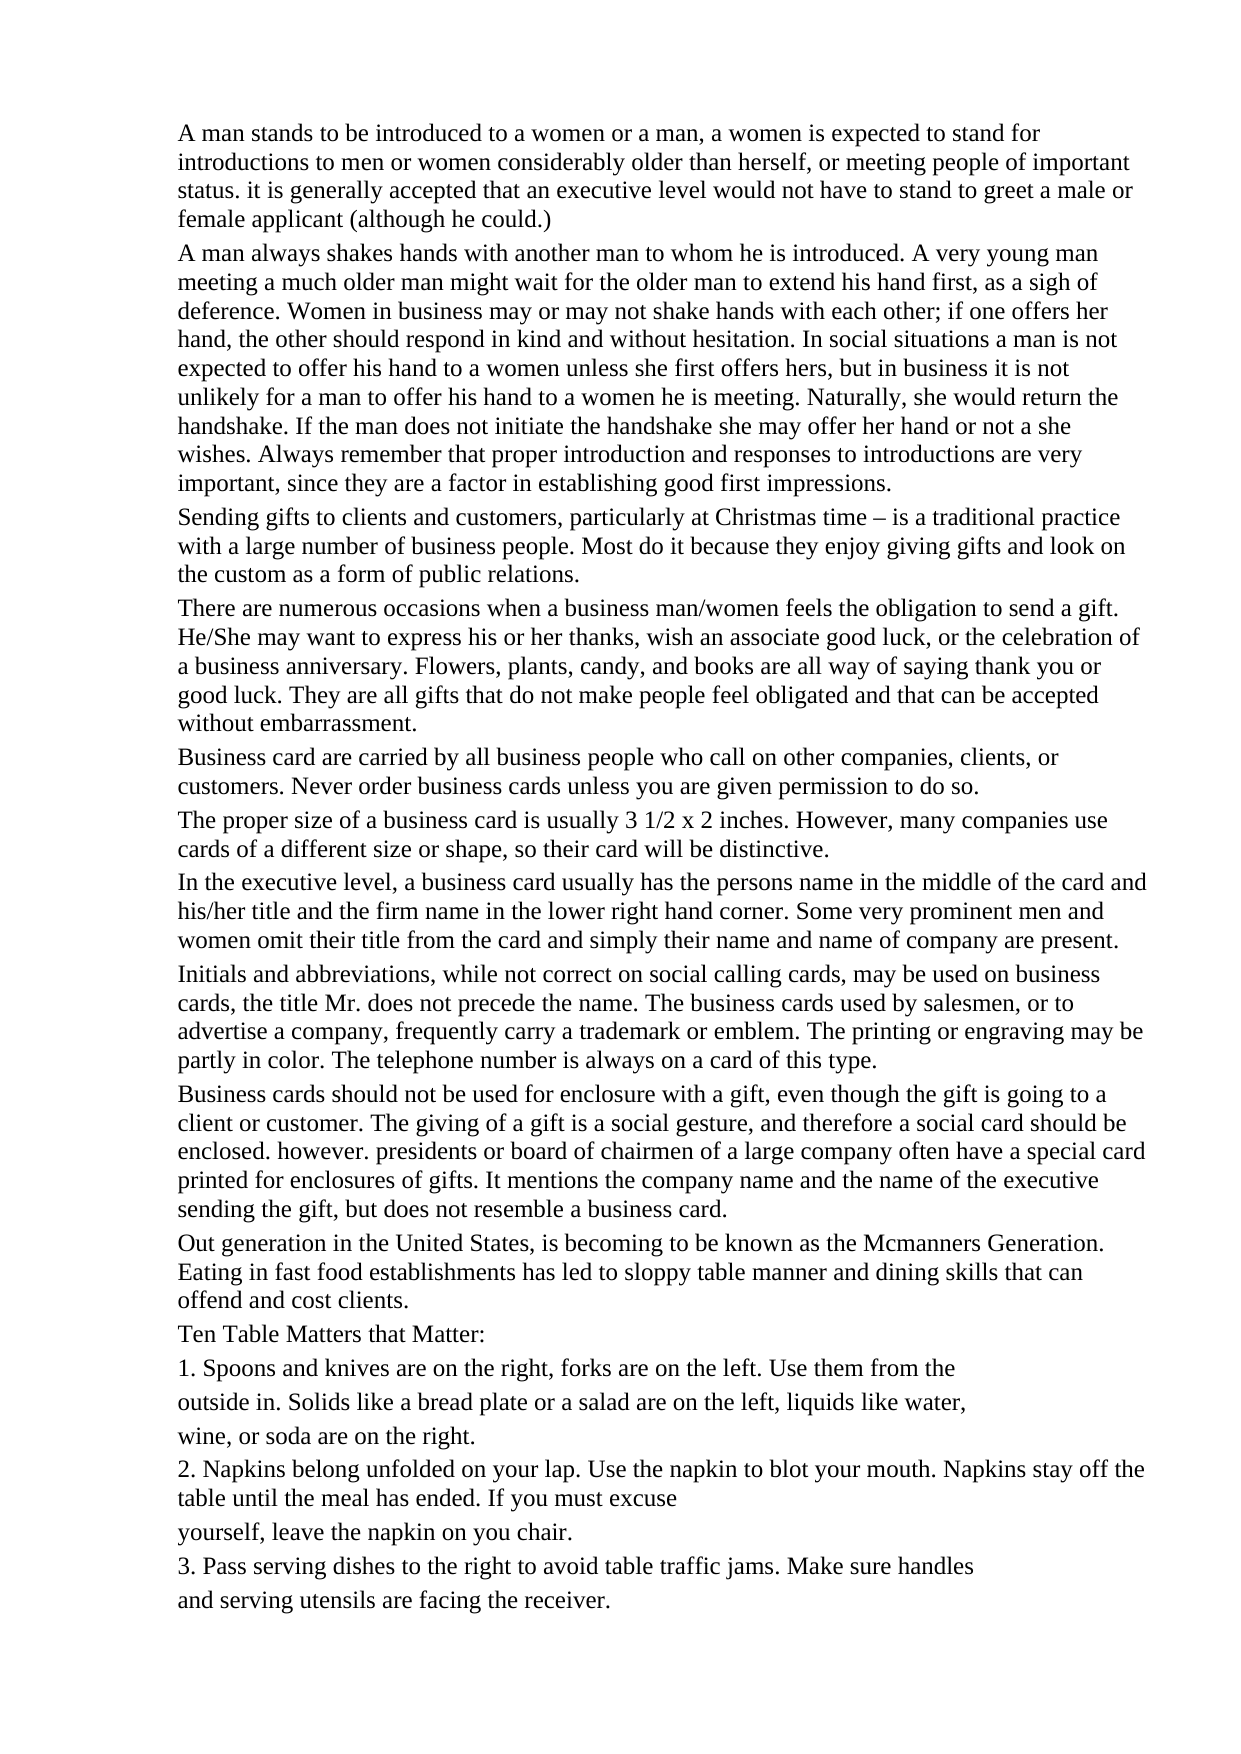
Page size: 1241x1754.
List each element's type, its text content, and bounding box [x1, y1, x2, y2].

text Sending gifts to clients and customers, particularly at Christmas time – is a traditional practice with a large number of business people. Most do it because they enjoy giving gifts and look on the custom as a form of public relations. [177, 502, 1152, 588]
text outside in. Solids like a bread plate or a salad are on the left, liquids like water, [177, 1387, 1152, 1416]
text yourself, leave the napkin on you chair. [177, 1517, 1152, 1546]
text and serving utensils are facing the receiver. [177, 1585, 1152, 1614]
text In the executive level, a business card usually has the persons name in the middle of the card and his/her title and the firm name in the lower right hand corner. Some very prominent men and women omit their title from the card and simply their name and name of company are present. [177, 867, 1152, 954]
text The proper size of a business card is usually 3 1/2 x 2 inches. However, many companies use cards of a different size or shape, so their card will be distinctive. [177, 805, 1152, 862]
text 3. Pass serving dishes to the right to avoid table traffic jams. Make sure handles [177, 1551, 1152, 1580]
text Initials and abbreviations, while not correct on social calling cards, may be used on business cards, the title Mr. does not precede the name. The business cards used by salesmen, or to advertise a company, frequently carry a trademark or emblem. The printing or engraving may be partly in color. The telephone number is always on a card of this type. [177, 959, 1152, 1074]
text 1. Spoons and knives are on the right, forks are on the left. Use them from the [177, 1353, 1152, 1382]
text wine, or soda are on the right. [177, 1421, 1152, 1449]
text A man stands to be introduced to a women or a man, a women is expected to stand for introductions to men or women considerably older than herself, or meeting people of important status. it is generally accepted that an executive level would not have to stand to greet a male or female applicant (although he could.) [177, 118, 1152, 233]
text Business cards should not be used for enclosure with a gift, even though the gift is going to a client or customer. The giving of a gift is a social gesture, and therefore a social card should be enclosed. however. presidents or board of chairmen of a large company often have a special card printed for enclosures of gifts. It mentions the company name and the name of the executive sending the gift, but does not resemble a business card. [177, 1079, 1152, 1223]
text Ten Table Matters that Matter: [177, 1319, 1152, 1348]
text A man always shakes hands with another man to whom he is introduced. A very young man meeting a much older man might wait for the older man to extend his hand first, as a sigh of deference. Women in business may or may not shake hands with each other; if one offers her hand, the other should respond in kind and without hesitation. In social situations a man is not expected to offer his hand to a women unless she first offers hers, but in business it is not unlikely for a man to offer his hand to a women he is meeting. Naturally, she would return the handshake. If the man does not initiate the handshake she may offer her hand or not a she wishes. Always remember that proper introduction and responses to introductions are very important, since they are a factor in establishing good first impressions. [177, 238, 1152, 497]
text Out generation in the United States, is becoming to be known as the Mcmanners Generation. Eating in fast food establishments has led to sloppy table manner and dining skills that can offend and cost clients. [177, 1228, 1152, 1314]
text There are numerous occasions when a business man/women feels the obligation to send a gift. He/She may want to express his or her thanks, wish an associate good luck, or the celebration of a business anniversary. Flowers, plants, candy, and books are all way of saying thank you or good luck. They are all gifts that do not make people feel obligated and that can be accepted without embarrassment. [177, 593, 1152, 737]
text Business card are carried by all business people who call on other companies, clients, or customers. Never order business cards unless you are given permission to do so. [177, 742, 1152, 800]
text 2. Napkins belong unfolded on your lap. Use the napkin to blot your mouth. Napkins stay off the table until the meal has ended. If you must excuse [177, 1454, 1152, 1512]
